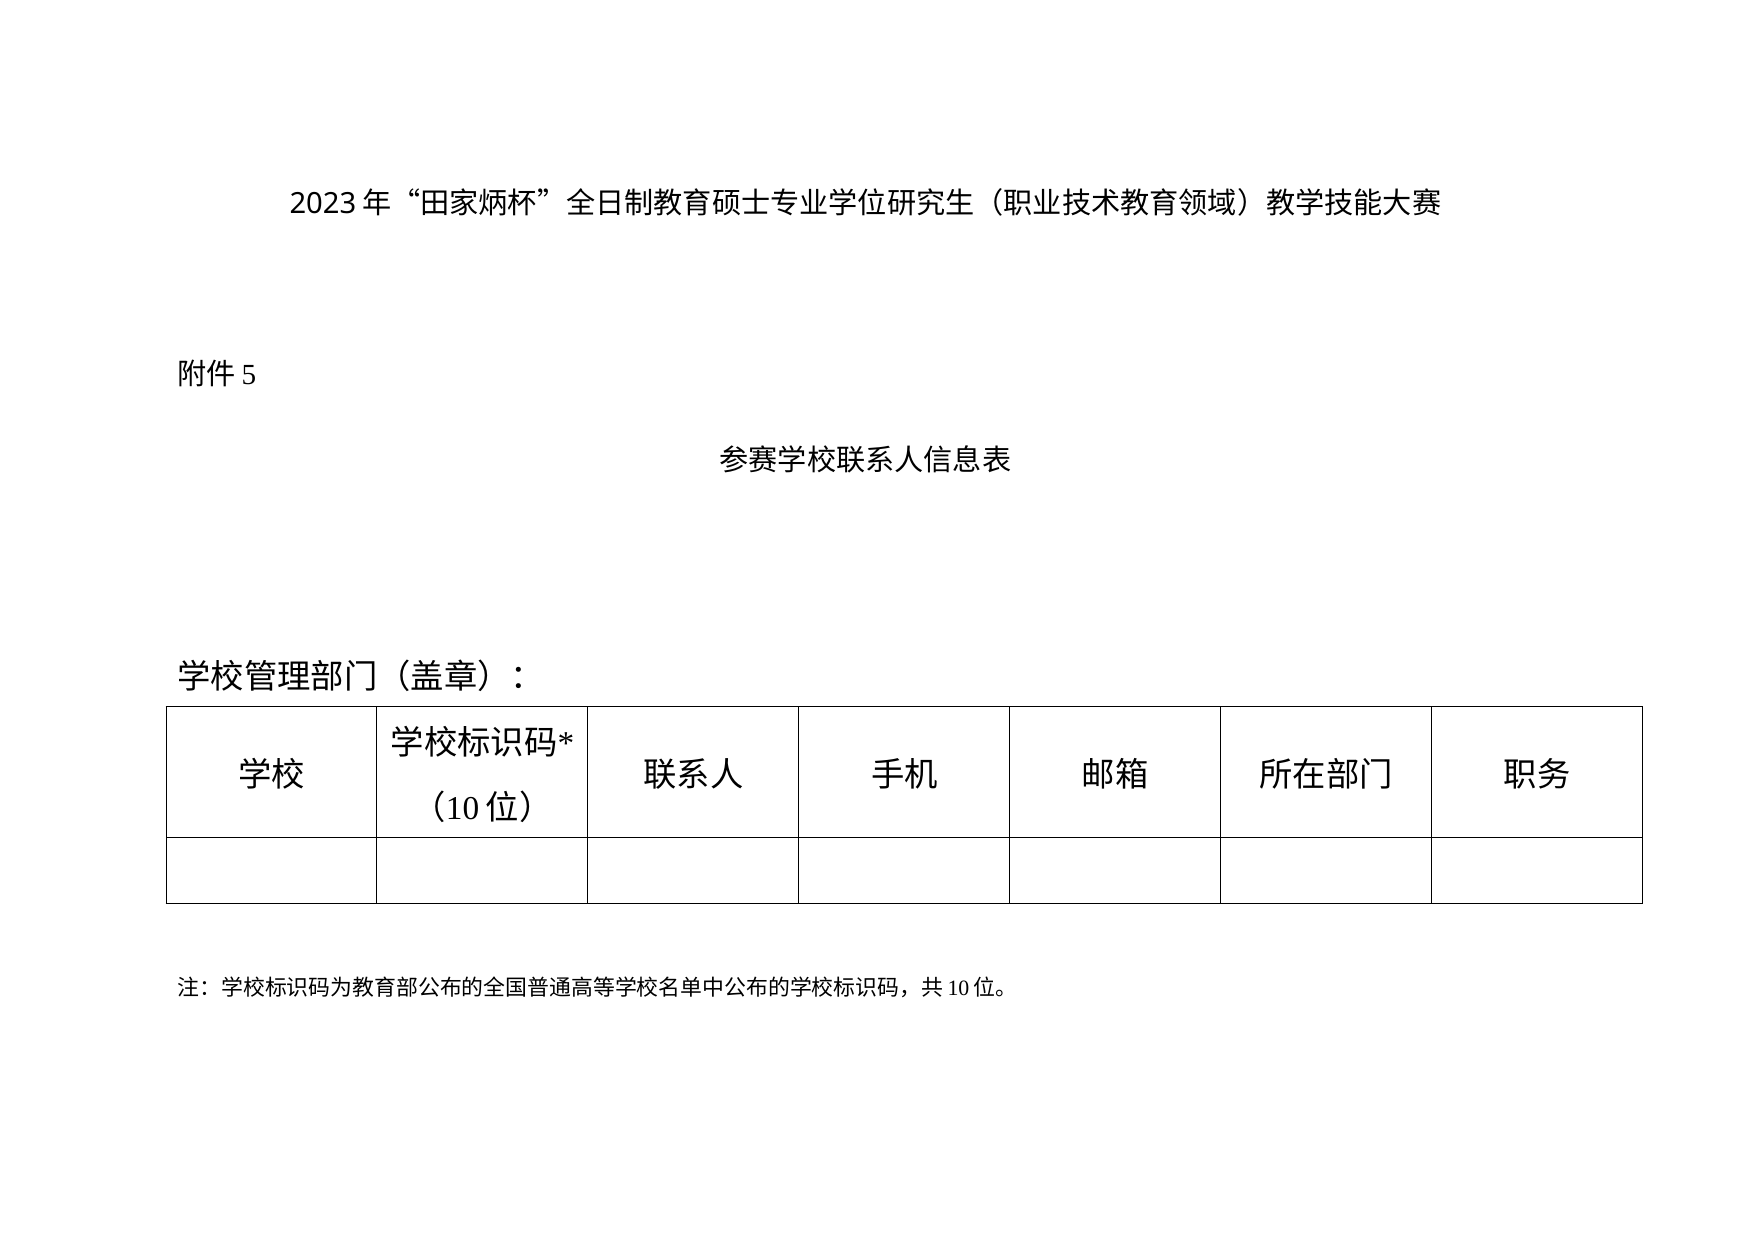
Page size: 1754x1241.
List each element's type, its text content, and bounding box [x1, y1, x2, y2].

text 学校管理部门（盖章）： [177, 641, 1553, 706]
table_header 手机 [799, 707, 1009, 837]
table_header 邮箱 [1010, 707, 1220, 837]
table_header 所在部门 [1221, 707, 1431, 837]
table_cell [588, 838, 798, 903]
table_cell [377, 838, 587, 903]
table_cell [799, 838, 1009, 903]
table_header 联系人 [588, 707, 798, 837]
text 参赛学校联系人信息表 [177, 425, 1553, 490]
table_header 学校标识码*（10位） [377, 707, 587, 837]
table_header 职务 [1432, 707, 1642, 837]
text 2023年“田家炳杯”全日制教育硕士专业学位研究生（职业技术教育领域）教学技能大赛 [177, 168, 1553, 233]
table_cell [1010, 838, 1220, 903]
table_cell [1432, 838, 1642, 903]
table_header 学校 [167, 707, 376, 837]
text 注：学校标识码为教育部公布的全国普通高等学校名单中公布的学校标识码，共10位。 [177, 969, 1553, 1002]
table_cell [1221, 838, 1431, 903]
text 附件5 [177, 339, 1553, 404]
table_cell [167, 838, 376, 903]
